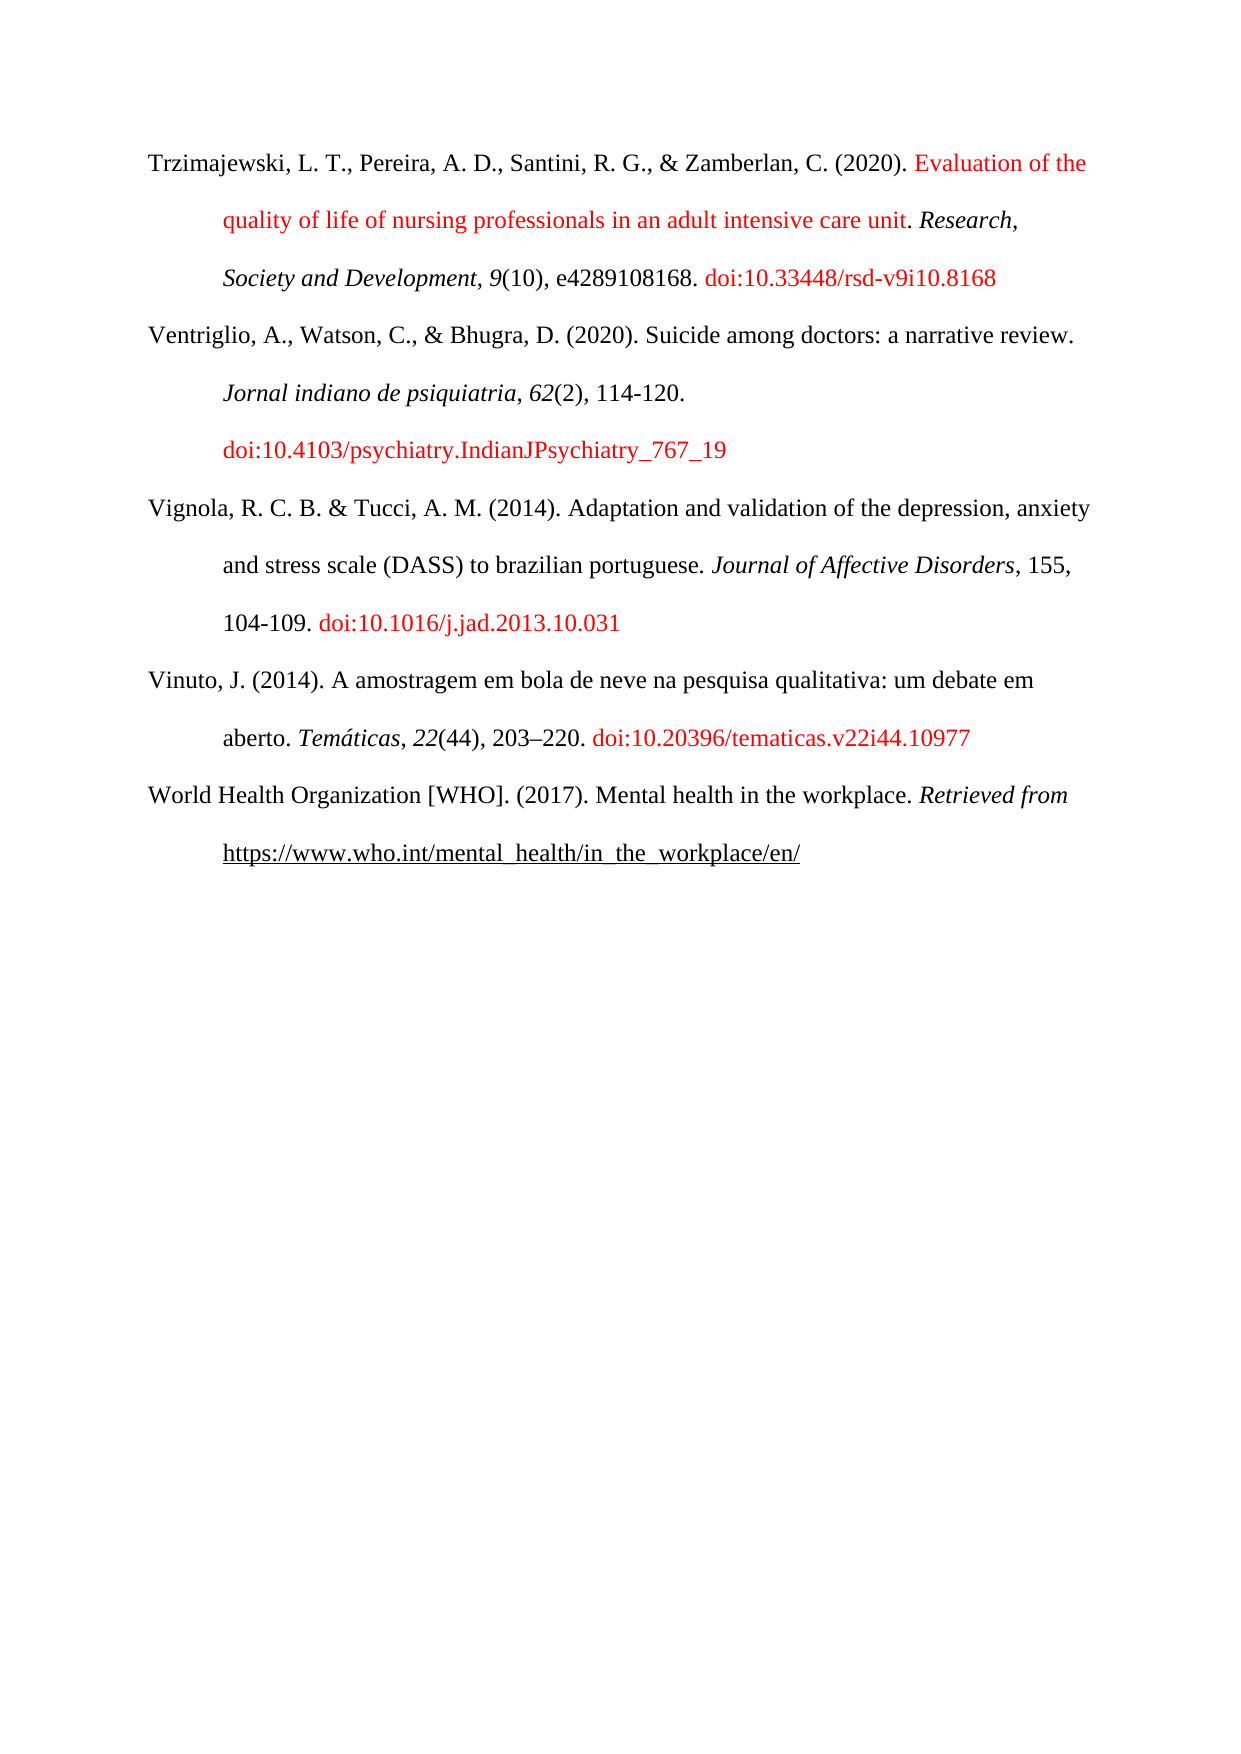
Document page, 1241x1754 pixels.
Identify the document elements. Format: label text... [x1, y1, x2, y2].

text World Health Organization [WHO]. (2017). Mental health in the workplace. Retrieved from https://www.who.int/mental_health/in_the_workplace/en/ [148, 780, 1093, 866]
text Vinuto, J. (2014). A amostragem em bola de neve na pesquisa qualitativa: um debate em aberto. Temáticas, 22(44), 203–220. doi:10.20396/tematicas.v22i44.10977 [148, 665, 1093, 751]
text Trzimajewski, L. T., Pereira, A. D., Santini, R. G., & Zamberlan, C. (2020). Evaluation of the quality of life of nursing professionals in an adult intensive care unit. Research, Society and Development, 9(10), e4289108168. doi:10.33448/rsd-v9i10.8168 [148, 148, 1093, 291]
text Vignola, R. C. B. & Tucci, A. M. (2014). Adaptation and validation of the depression, anxiety and stress scale (DASS) to brazilian portuguese. Journal of Affective Disorders, 155, 104-109. doi:10.1016/j.jad.2013.10.031 [148, 493, 1093, 636]
text Ventriglio, A., Watson, C., & Bhugra, D. (2020). Suicide among doctors: a narrative review. Jornal indiano de psiquiatria, 62(2), 114-120. doi:10.4103/psychiatry.IndianJPsychiatry_767_19 [148, 320, 1093, 464]
